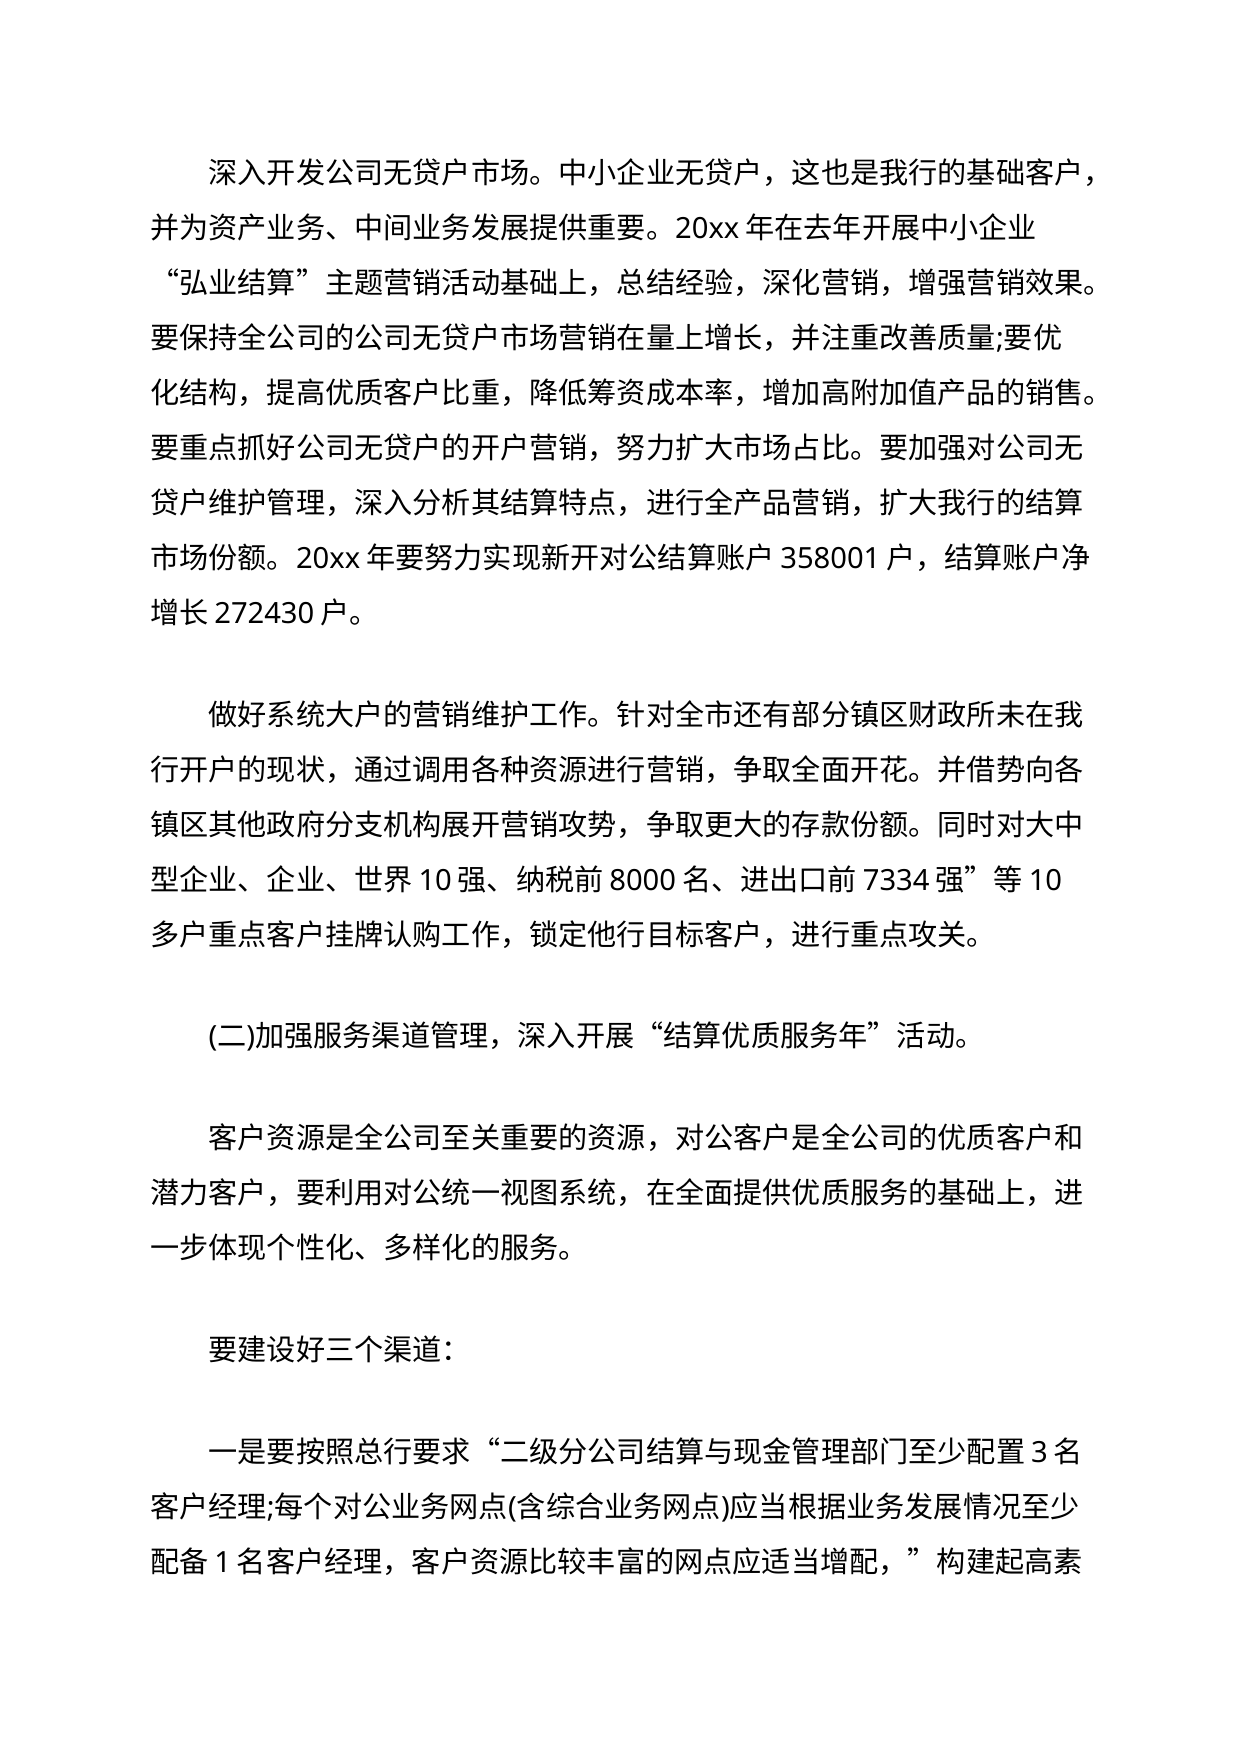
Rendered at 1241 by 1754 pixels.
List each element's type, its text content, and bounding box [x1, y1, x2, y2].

text 做好系统大户的营销维护工作。针对全市还有部分镇区财政所未在我行开户的现状，通过调用各种资源进行营销，争取全面开花。并借势向各镇区其他政府分支机构展开营销攻势，争取更大的存款份额。同时对大中型企业、企业、世界10强、纳税前8000名、进出口前7334强”等10多户重点客户挂牌认购工作，锁定他行目标客户，进行重点攻关。 [150, 691, 1090, 953]
text 深入开发公司无贷户市场。中小企业无贷户，这也是我行的基础客户，并为资产业务、中间业务发展提供重要。20xx年在去年开展中小企业“弘业结算”主题营销活动基础上，总结经验，深化营销，增强营销效果。要保持全公司的公司无贷户市场营销在量上增长，并注重改善质量;要优化结构，提高优质客户比重，降低筹资成本率，增加高附加值产品的销售。要重点抓好公司无贷户的开户营销，努力扩大市场占比。要加强对公司无贷户维护管理，深入分析其结算特点，进行全产品营销，扩大我行的结算市场份额。20xx年要努力实现新开对公结算账户358001户，结算账户净增长272430户。 [150, 150, 1090, 632]
text (二)加强服务渠道管理，深入开展“结算优质服务年”活动。 [150, 1013, 1090, 1055]
text 要建设好三个渠道： [150, 1326, 1090, 1369]
text 客户资源是全公司至关重要的资源，对公客户是全公司的优质客户和潜力客户，要利用对公统一视图系统，在全面提供优质服务的基础上，进一步体现个性化、多样化的服务。 [150, 1115, 1090, 1267]
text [150, 1428, 1090, 1581]
